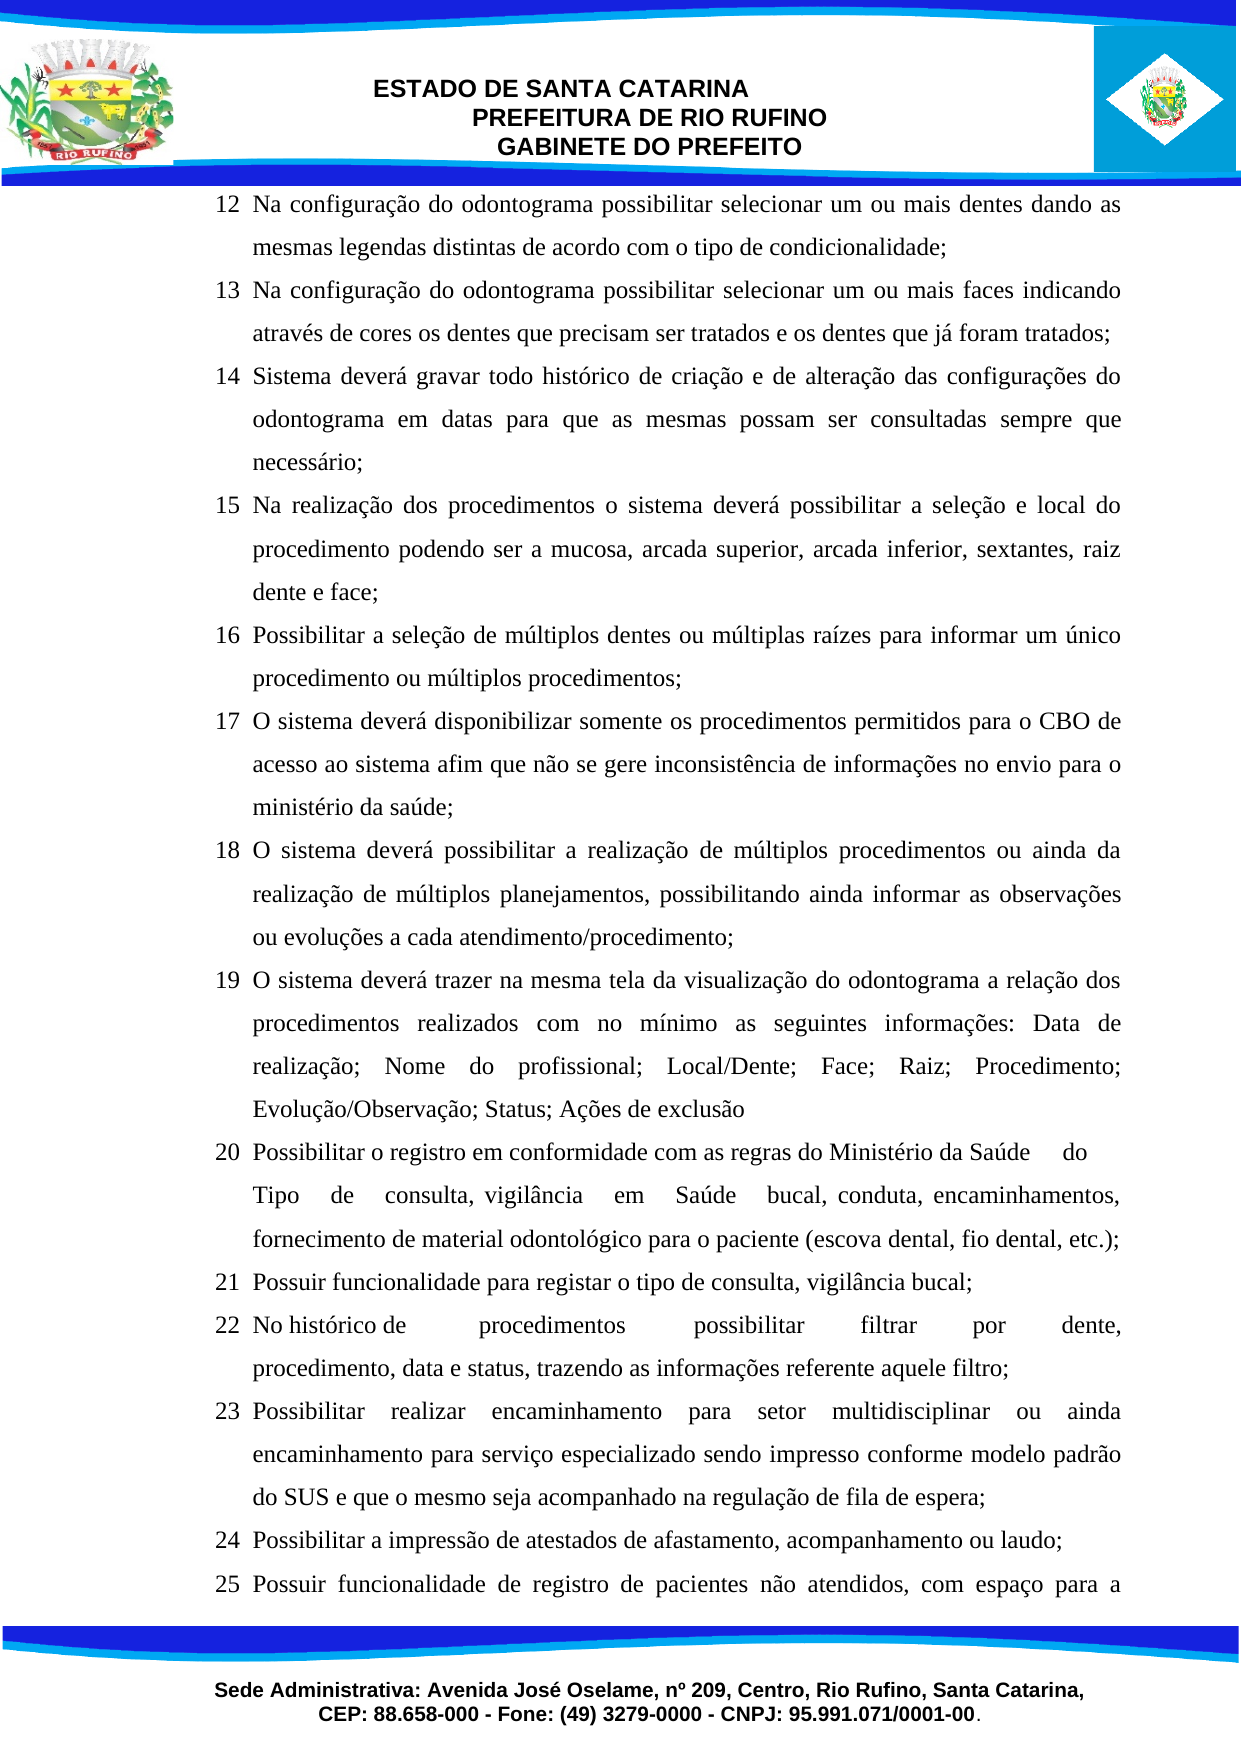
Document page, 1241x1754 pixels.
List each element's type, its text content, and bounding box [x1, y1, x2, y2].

picture [2, 1626, 1239, 1653]
picture [1108, 55, 1222, 144]
list Possibilitar o registro em conformidade com as regras do Ministério da Saúde do Tipo de consulta, vigilância em Saúde bucal, conduta, encaminhamentos, fornecimento de material odontológico para o paciente (escova dental, fio dental, etc.); [215, 1137, 1122, 1252]
picture [0, 16, 1241, 186]
list Possibilitar realizar encaminhamento para setor multidisciplinar ou ainda encaminhamento para serviço especializado sendo impresso conforme modelo padrão do SUS e que o mesmo seja acompanhado na regulação de fila de espera; [215, 1396, 1122, 1511]
list O sistema deverá disponibilizar somente os procedimentos permitidos para o CBO de acesso ao sistema afim que não se gere inconsistência de informações no envio para o ministério da saúde; [215, 706, 1122, 821]
list No histórico de procedimentos possibilitar filtrar por dente, procedimento, data e status, trazendo as informações referente aquele filtro; [215, 1310, 1122, 1382]
list Possibilitar a impressão de atestados de afastamento, acompanhamento ou laudo; [215, 1526, 1122, 1554]
picture [2, 1644, 1239, 1754]
list Possibilitar a seleção de múltiplos dentes ou múltiplas raízes para informar um único procedimento ou múltiplos procedimentos; [215, 620, 1122, 692]
list Possuir funcionalidade para registar o tipo de consulta, vigilância bucal; [215, 1267, 1122, 1296]
list Na configuração do odontograma possibilitar selecionar um ou mais dentes dando as mesmas legendas distintas de acordo com o tipo de condicionalidade; [215, 189, 1122, 261]
list Na configuração do odontograma possibilitar selecionar um ou mais faces indicando através de cores os dentes que precisam ser tratados e os dentes que já foram tratados; [215, 275, 1122, 347]
list O sistema deverá trazer na mesma tela da visualização do odontograma a relação dos procedimentos realizados com no mínimo as seguintes informações: Data de realização; Nome do profissional; Local/Dente; Face; Raiz; Procedimento; Evolução/Observação; Status; Ações de exclusão [215, 965, 1122, 1123]
list Possuir funcionalidade de registro de pacientes não atendidos, com espaço para a justificativa do não atendimento pelo profissional; [215, 1569, 1122, 1597]
picture [1237, 38, 1241, 170]
list Na realização dos procedimentos o sistema deverá possibilitar a seleção e local do procedimento podendo ser a mucosa, arcada superior, arcada inferior, sextantes, raiz dente e face; [215, 491, 1122, 606]
list O sistema deverá possibilitar a realização de múltiplos procedimentos ou ainda da realização de múltiplos planejamentos, possibilitando ainda informar as observações ou evoluções a cada atendimento/procedimento; [215, 836, 1122, 951]
picture [0, 0, 1236, 25]
list Sistema deverá gravar todo histórico de criação e de alteração das configurações do odontograma em datas para que as mesmas possam ser consultadas sempre que necessário; [215, 361, 1122, 476]
